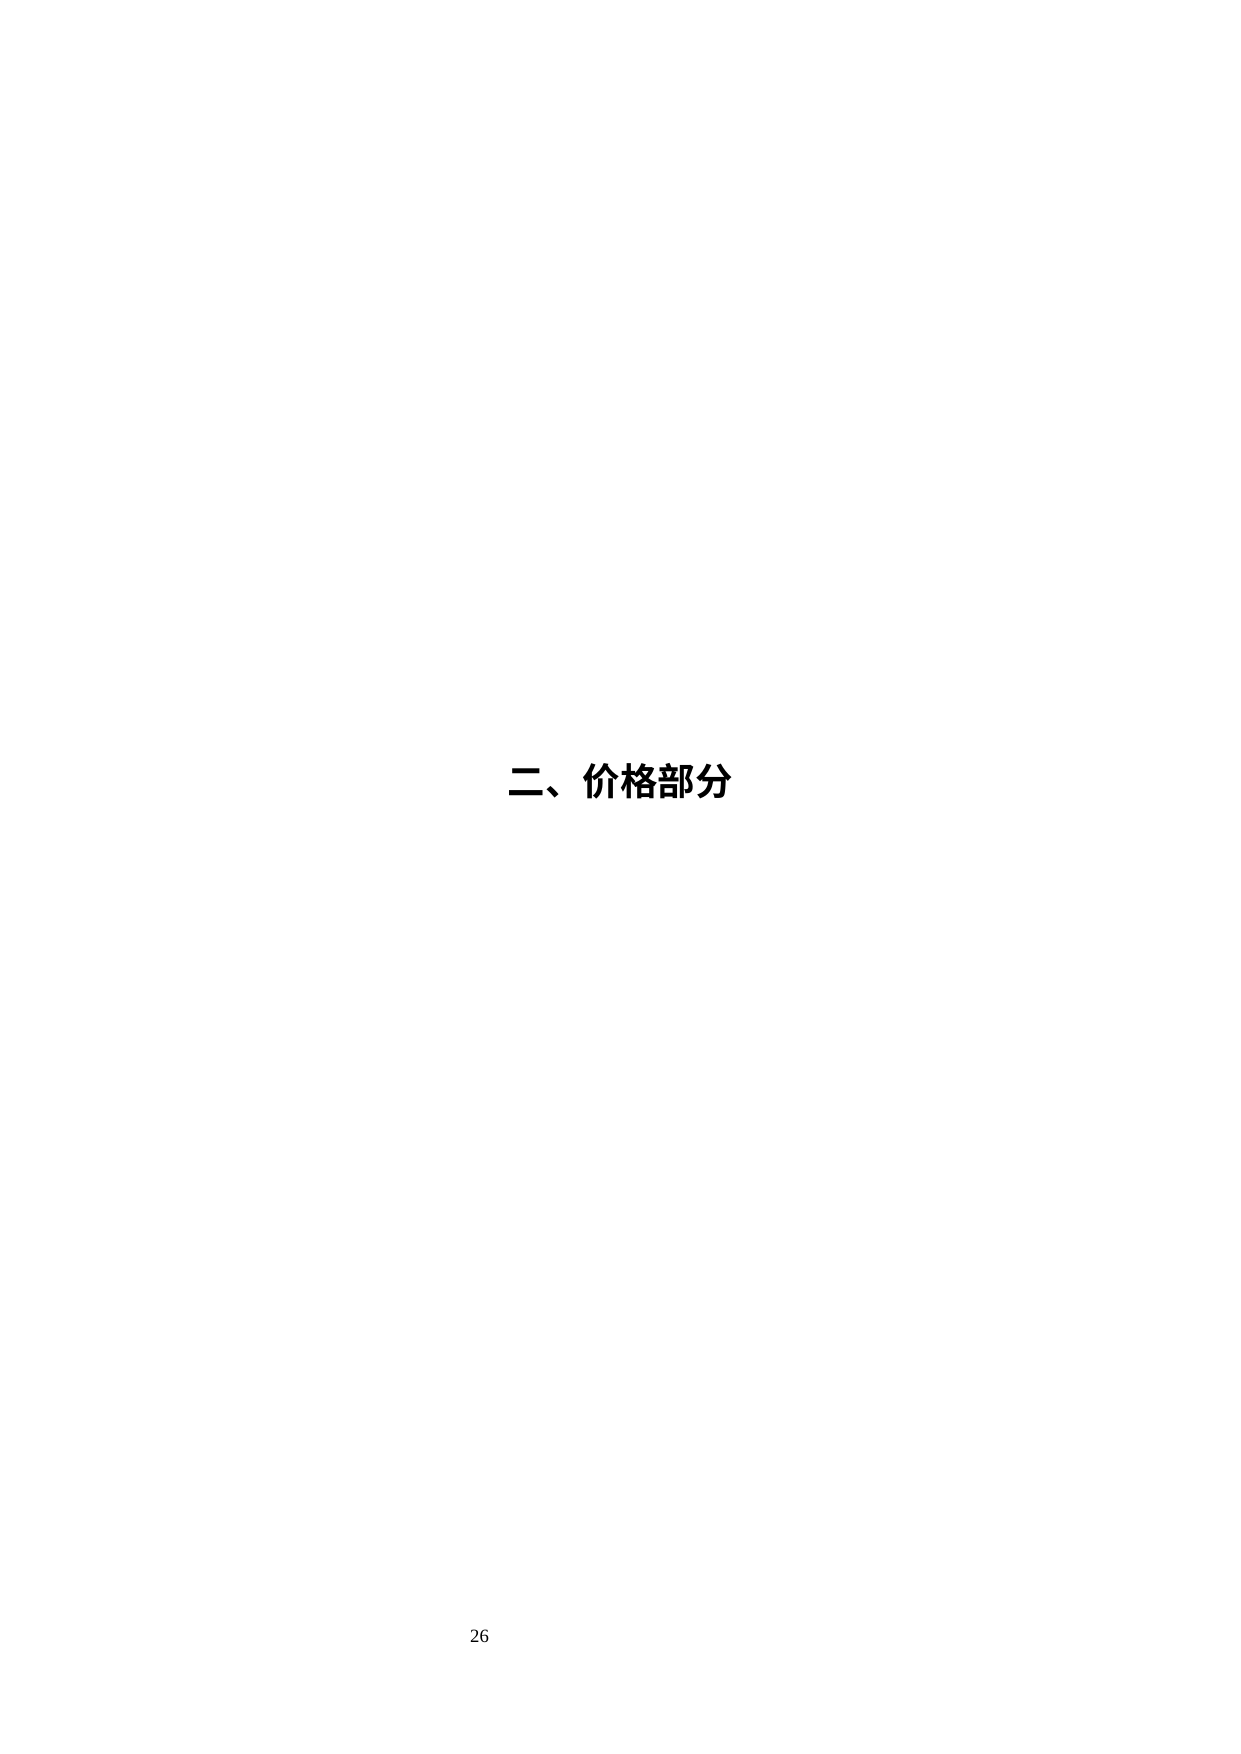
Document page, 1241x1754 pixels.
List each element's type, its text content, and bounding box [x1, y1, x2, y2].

text 二、价格部分 [142, 752, 1098, 806]
